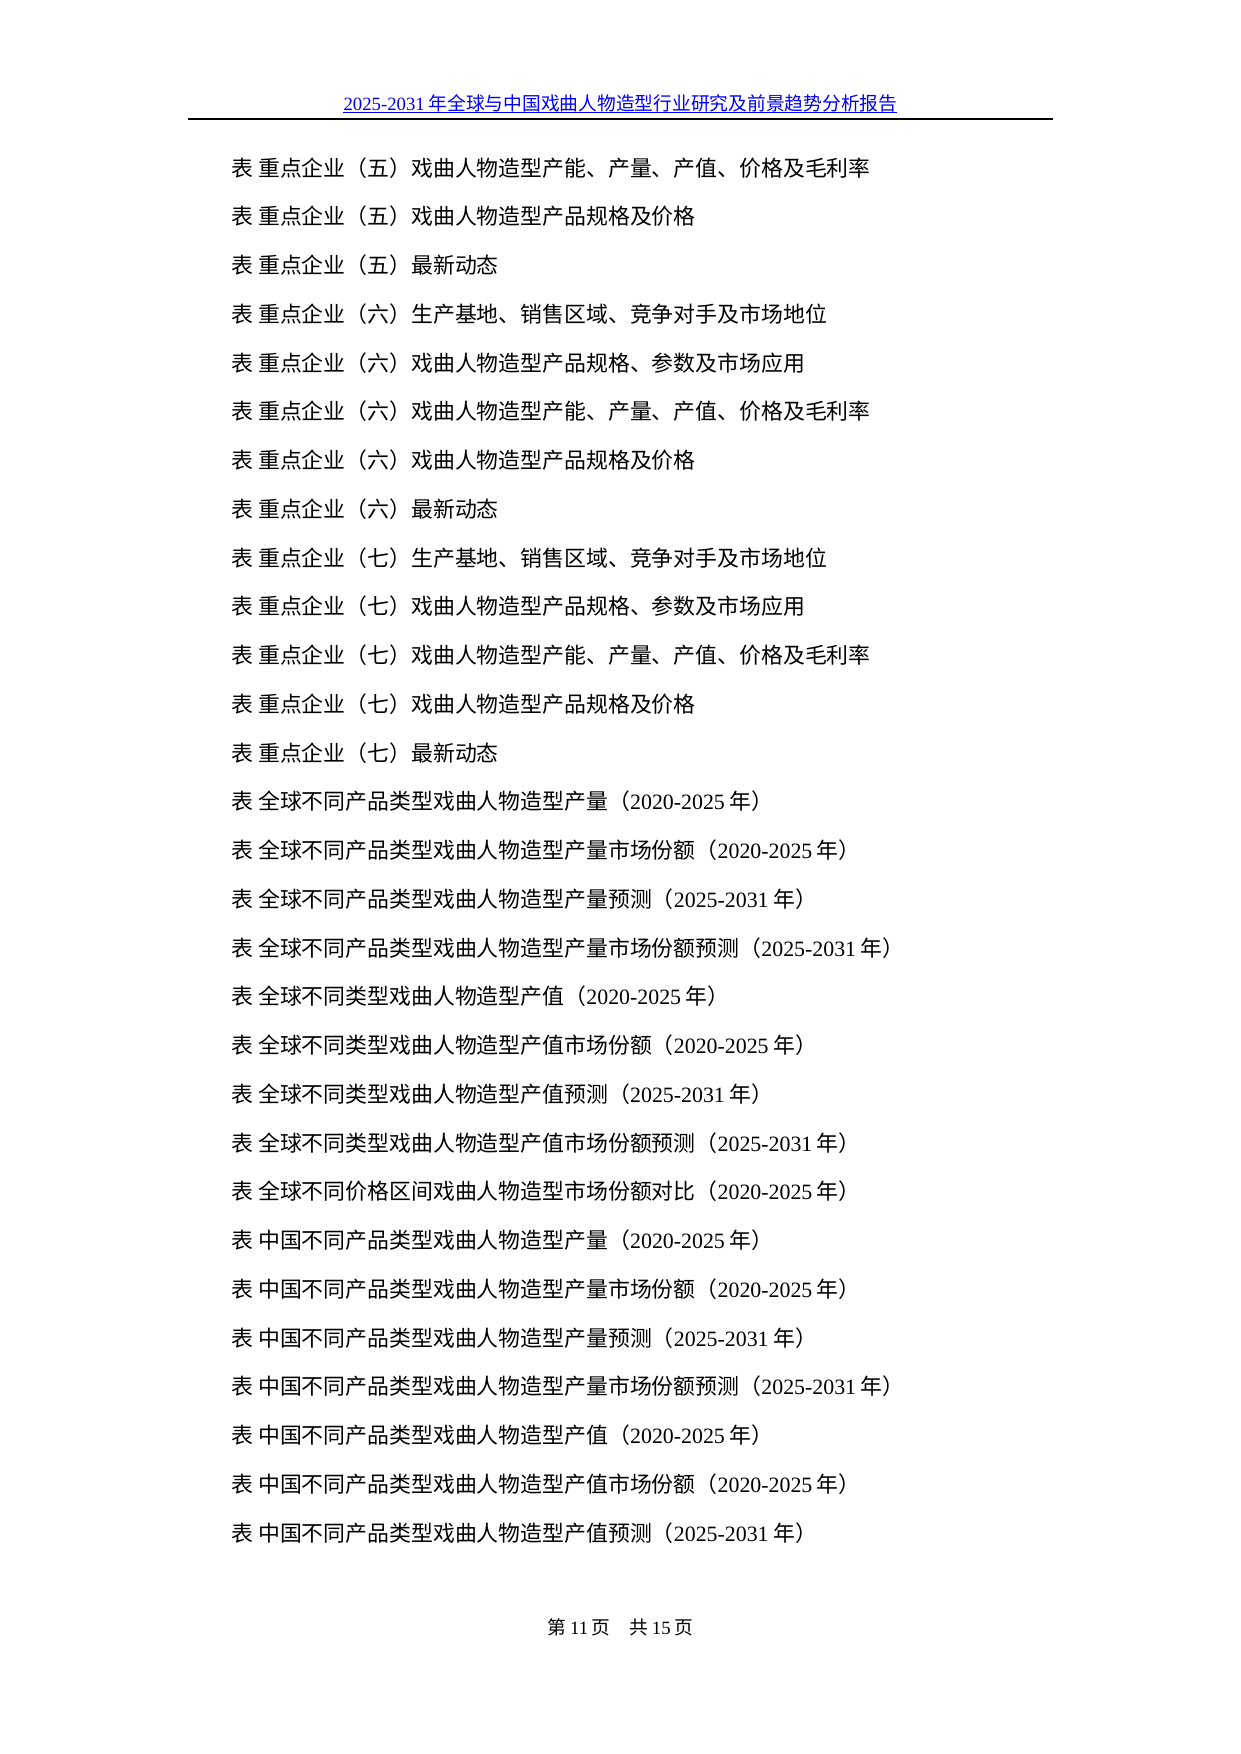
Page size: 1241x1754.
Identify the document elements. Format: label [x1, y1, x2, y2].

text [187, 150, 1053, 1548]
